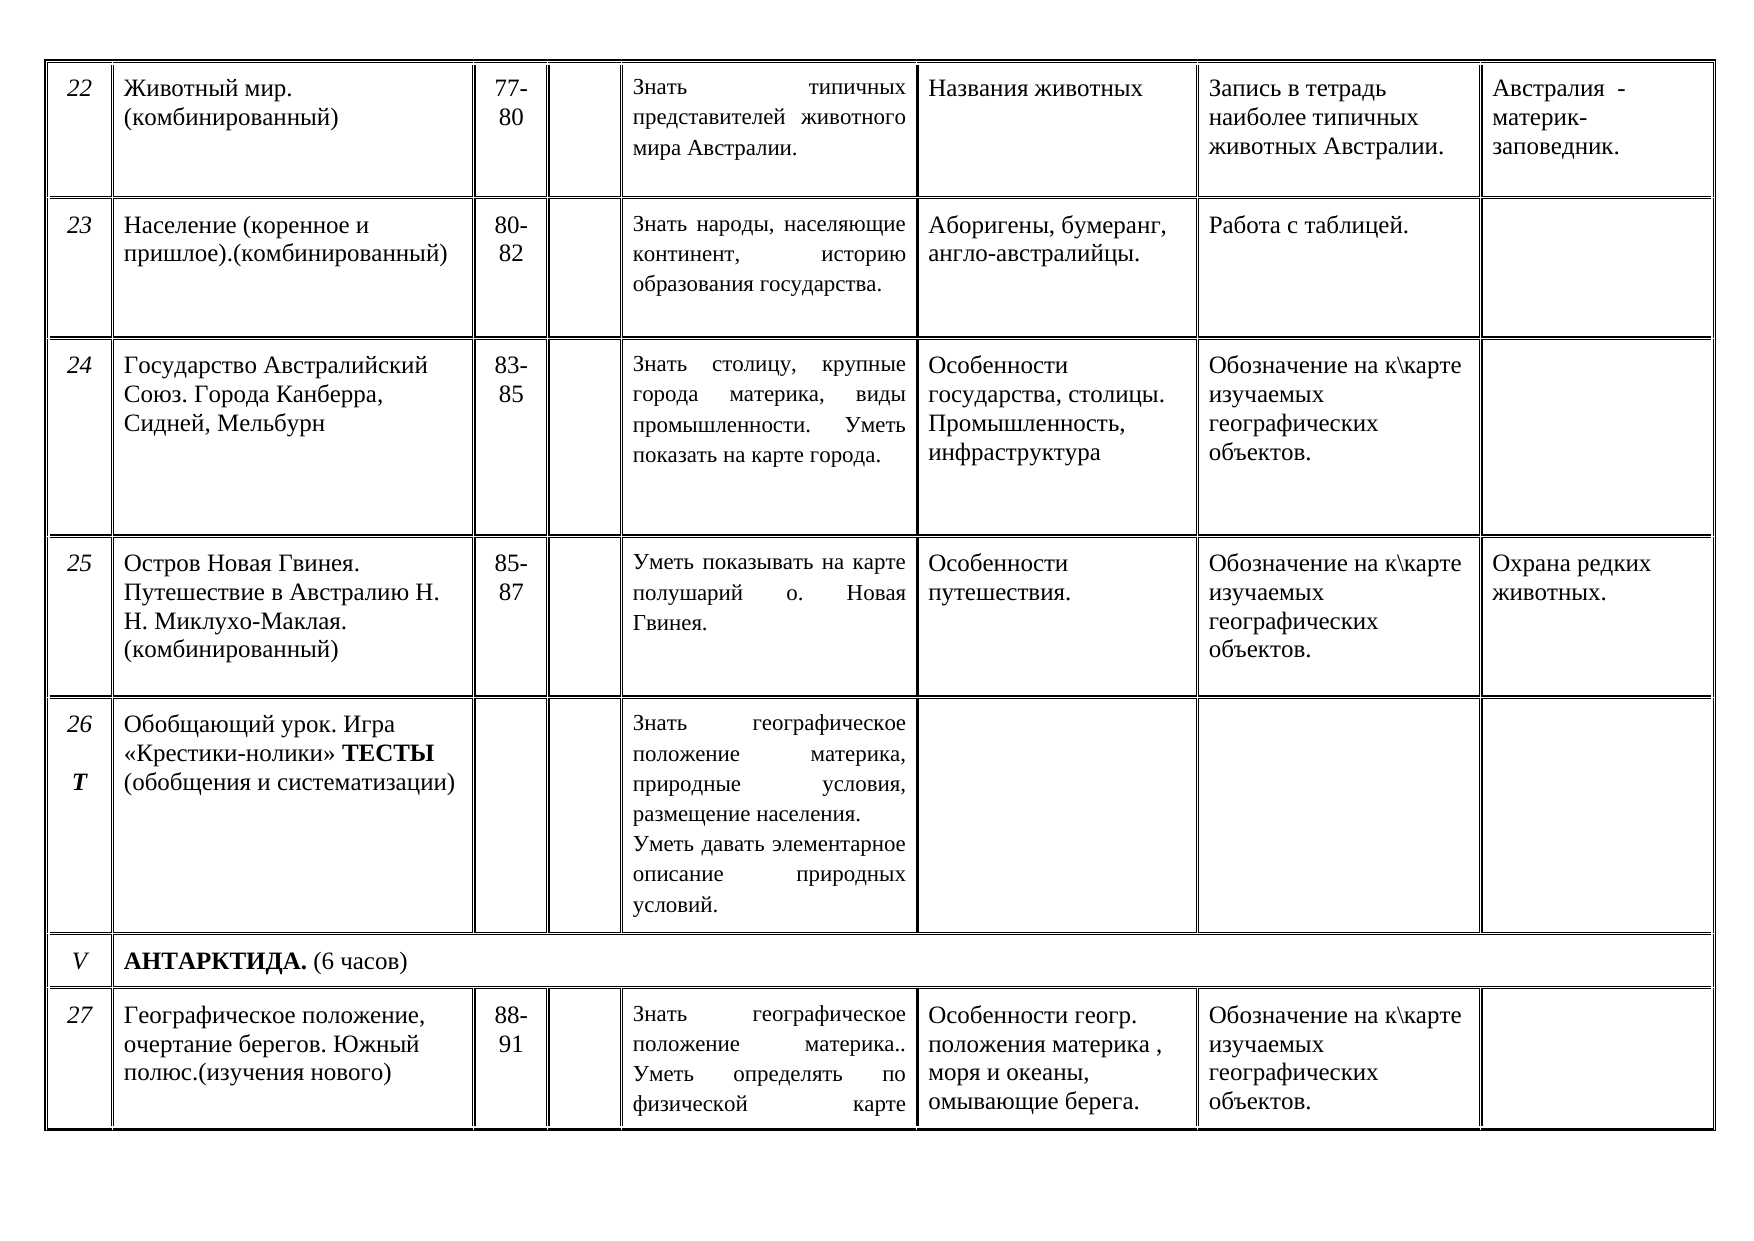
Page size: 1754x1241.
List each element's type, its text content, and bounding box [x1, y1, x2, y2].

table_cell [1481, 196, 1714, 336]
table_cell 24 [48, 336, 111, 534]
table_cell 88-91 [474, 987, 548, 1128]
table_cell Охрана редких животных. [1483, 534, 1713, 695]
table_cell Работа с таблицей. [1199, 199, 1479, 336]
table_cell АНТАРКТИДА. (6 часов) [113, 932, 1714, 986]
table_cell [550, 538, 620, 695]
table_cell [476, 699, 546, 932]
table_cell Австралия - материк-заповедник. [1481, 63, 1713, 196]
table_cell [1481, 986, 1714, 1128]
table_cell 83-85 [476, 340, 546, 534]
table_cell 23 [46, 196, 113, 336]
table_cell [550, 699, 620, 932]
table_cell Обобщающий урок. Игра «Крестики-нолики» ТЕСТЫ (обобщения и систематизации) [114, 699, 472, 932]
table_cell V [46, 932, 113, 986]
table_cell 25 [48, 534, 111, 695]
table_cell Запись в тетрадь наиболее типичных животных Австралии. [1198, 61, 1481, 196]
table_cell 85-87 [476, 538, 546, 695]
table_cell 26 Т [48, 695, 111, 932]
table_cell Особенности государства, столицы. Промышленность, инфраструктура [919, 340, 1196, 534]
table_cell Названия животных [917, 63, 1198, 196]
table_cell [550, 340, 620, 534]
table_cell Обозначение на к\карте изучаемых географических объектов. [1199, 340, 1479, 534]
table_cell Аборигены, бумеранг, англо-австралийцы. [919, 199, 1196, 336]
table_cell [917, 989, 1198, 1128]
table_cell [548, 989, 622, 1128]
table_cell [622, 989, 917, 1128]
table_cell Знать географическое положение материка, природные условия, размещение населения. Уметь давать элементарное описание природных условий. [623, 699, 916, 932]
table_cell Обозначение на к\карте изучаемых географических объектов. [1199, 538, 1479, 695]
table_cell [550, 199, 620, 336]
table_cell Знать столицу, крупные города материка, виды промышленности. Уметь показать на карте города. [623, 340, 916, 534]
table_cell 22 [48, 63, 113, 196]
table_cell Государство Австралийский Союз. Города Канберра, Сидней, Мельбурн [114, 340, 472, 534]
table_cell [1198, 987, 1481, 1128]
table_cell [548, 63, 622, 196]
table_cell 27 [46, 986, 113, 1128]
table_cell Знать типичных представителей животного мира Австралии. [622, 61, 917, 196]
table_cell [1483, 336, 1713, 534]
table_cell [1199, 699, 1479, 932]
table_cell Уметь показывать на карте полушарий о. Новая Гвинея. [623, 538, 916, 695]
table_cell Особенности путешествия. [919, 538, 1196, 695]
table_cell Знать народы, населяющие континент, историю образования государства. [623, 199, 916, 336]
table_cell Животный мир. (комбинированный) [113, 61, 474, 196]
table_cell 80-82 [476, 199, 546, 336]
table_cell [1483, 695, 1713, 932]
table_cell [113, 987, 474, 1128]
table_cell Остров Новая Гвинея. Путешествие в Австралию Н. Н. Миклухо-Маклая.(комбинированный) [114, 538, 472, 695]
table_cell Население (коренное и пришлое).(комбинированный) [114, 199, 472, 336]
table_cell [919, 699, 1196, 932]
table_cell 77-80 [474, 61, 548, 196]
